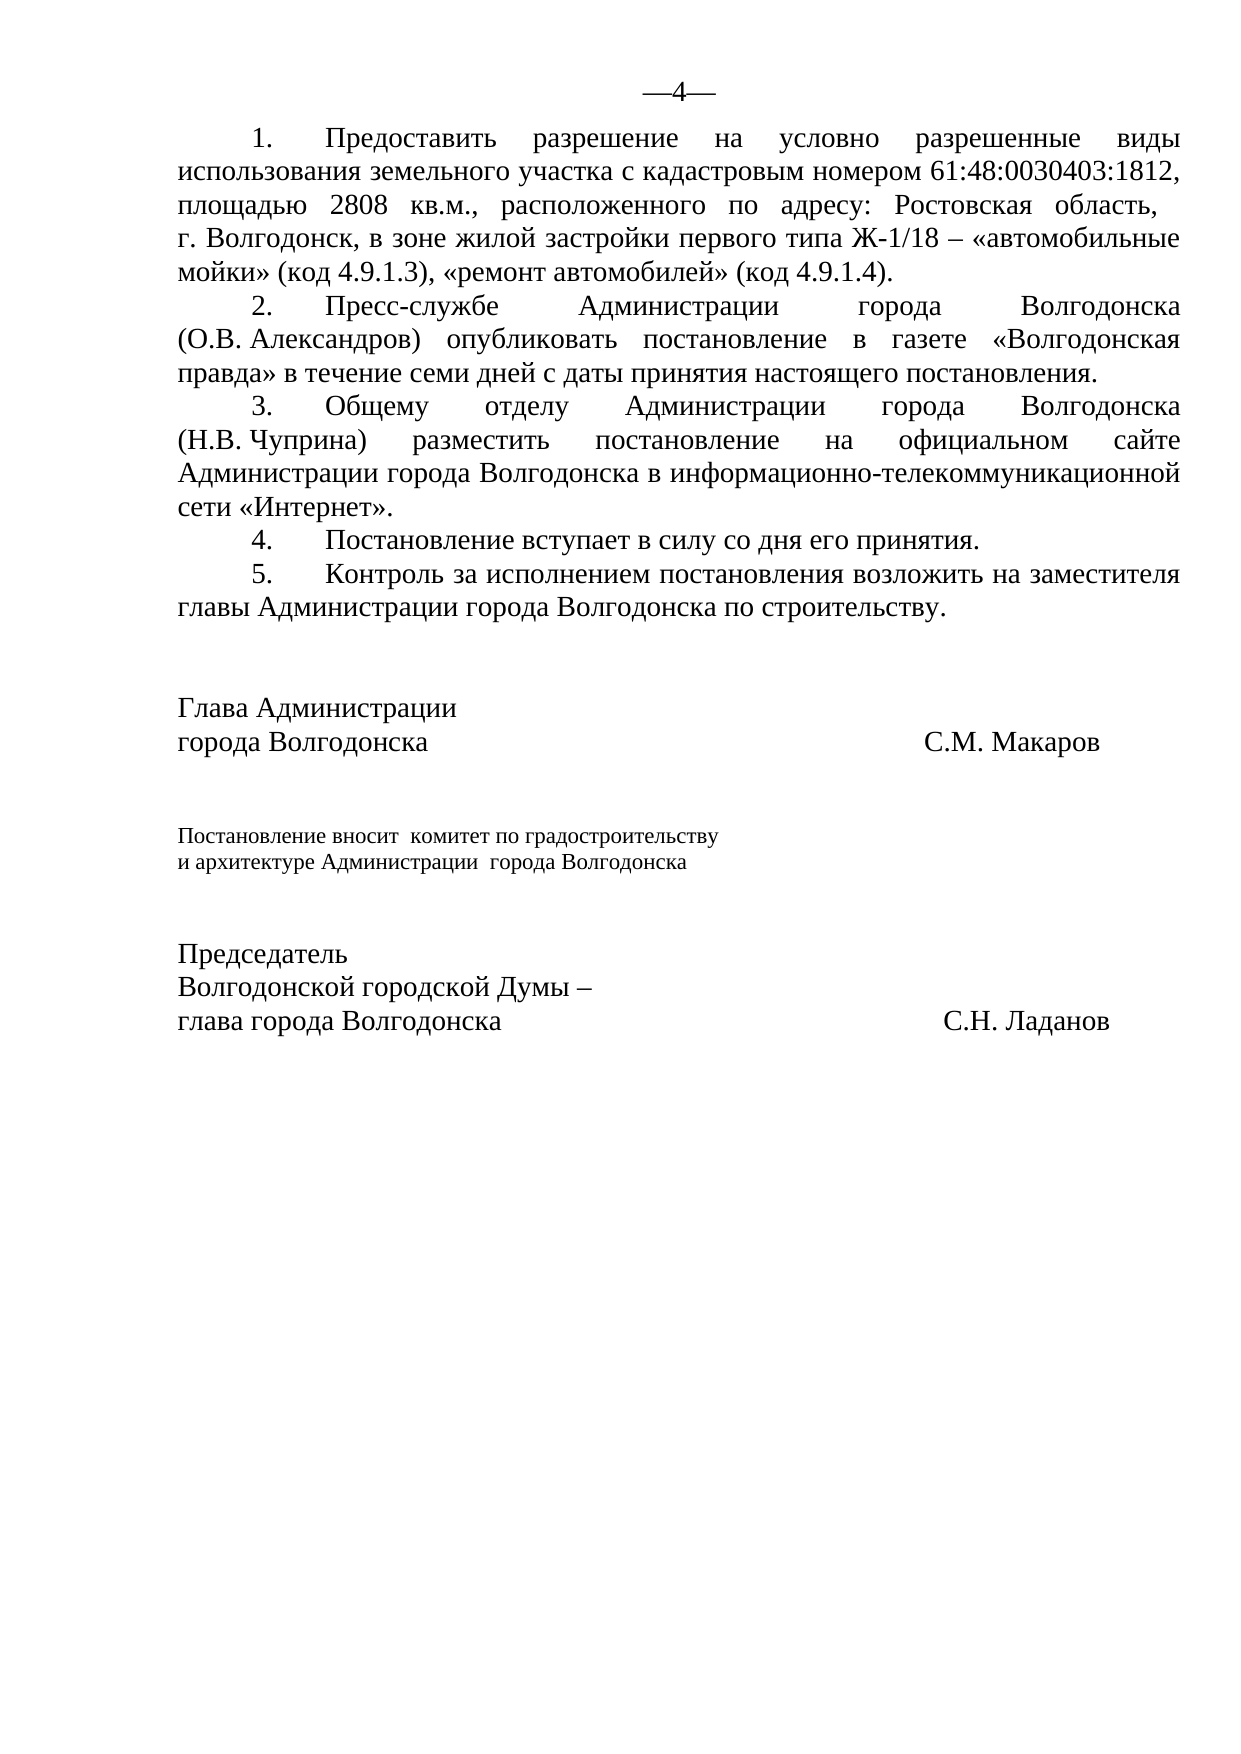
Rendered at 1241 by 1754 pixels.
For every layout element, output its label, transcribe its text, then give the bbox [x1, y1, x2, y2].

text глава города Волгодонска С.Н. Ладанов [177, 1003, 1181, 1036]
list Общему отделу Администрации города Волгодонска (Н.В. Чуприна) разместить постановление на официальном сайте Администрации города Волгодонска в информационно-телекоммуникационной сети «Интернет». [177, 388, 1181, 522]
text города Волгодонска С.М. Макаров [177, 724, 1167, 757]
text Глава Администрации [177, 690, 1181, 724]
list Контроль за исполнением постановления возложить на заместителя главы Администрации города Волгодонска по строительству. [177, 556, 1181, 623]
list Пресс-службе Администрации города Волгодонска (О.В. Александров) опубликовать постановление в газете «Волгодонская правда» в течение семи дней с даты принятия настоящего постановления. [177, 288, 1181, 388]
list Постановление вступает в силу со дня его принятия. [177, 522, 1181, 556]
list Предоставить разрешение на условно разрешенные виды использования земельного участка с кадастровым номером 61:48:0030403:1812, площадью 2808 кв.м., расположенного по адресу: Ростовская область, г. Волгодонск, в зоне жилой застройки первого типа Ж-1/18 – «автомобильные мойки» (код 4.9.1.3), «ремонт автомобилей» (код 4.9.1.4). [177, 120, 1181, 288]
text Волгодонской городской Думы – [177, 969, 1181, 1003]
text и архитектуре Администрации города Волгодонска [177, 848, 1181, 874]
text Председатель [177, 936, 1181, 969]
text Постановление вносит комитет по градостроительству [177, 822, 1181, 848]
